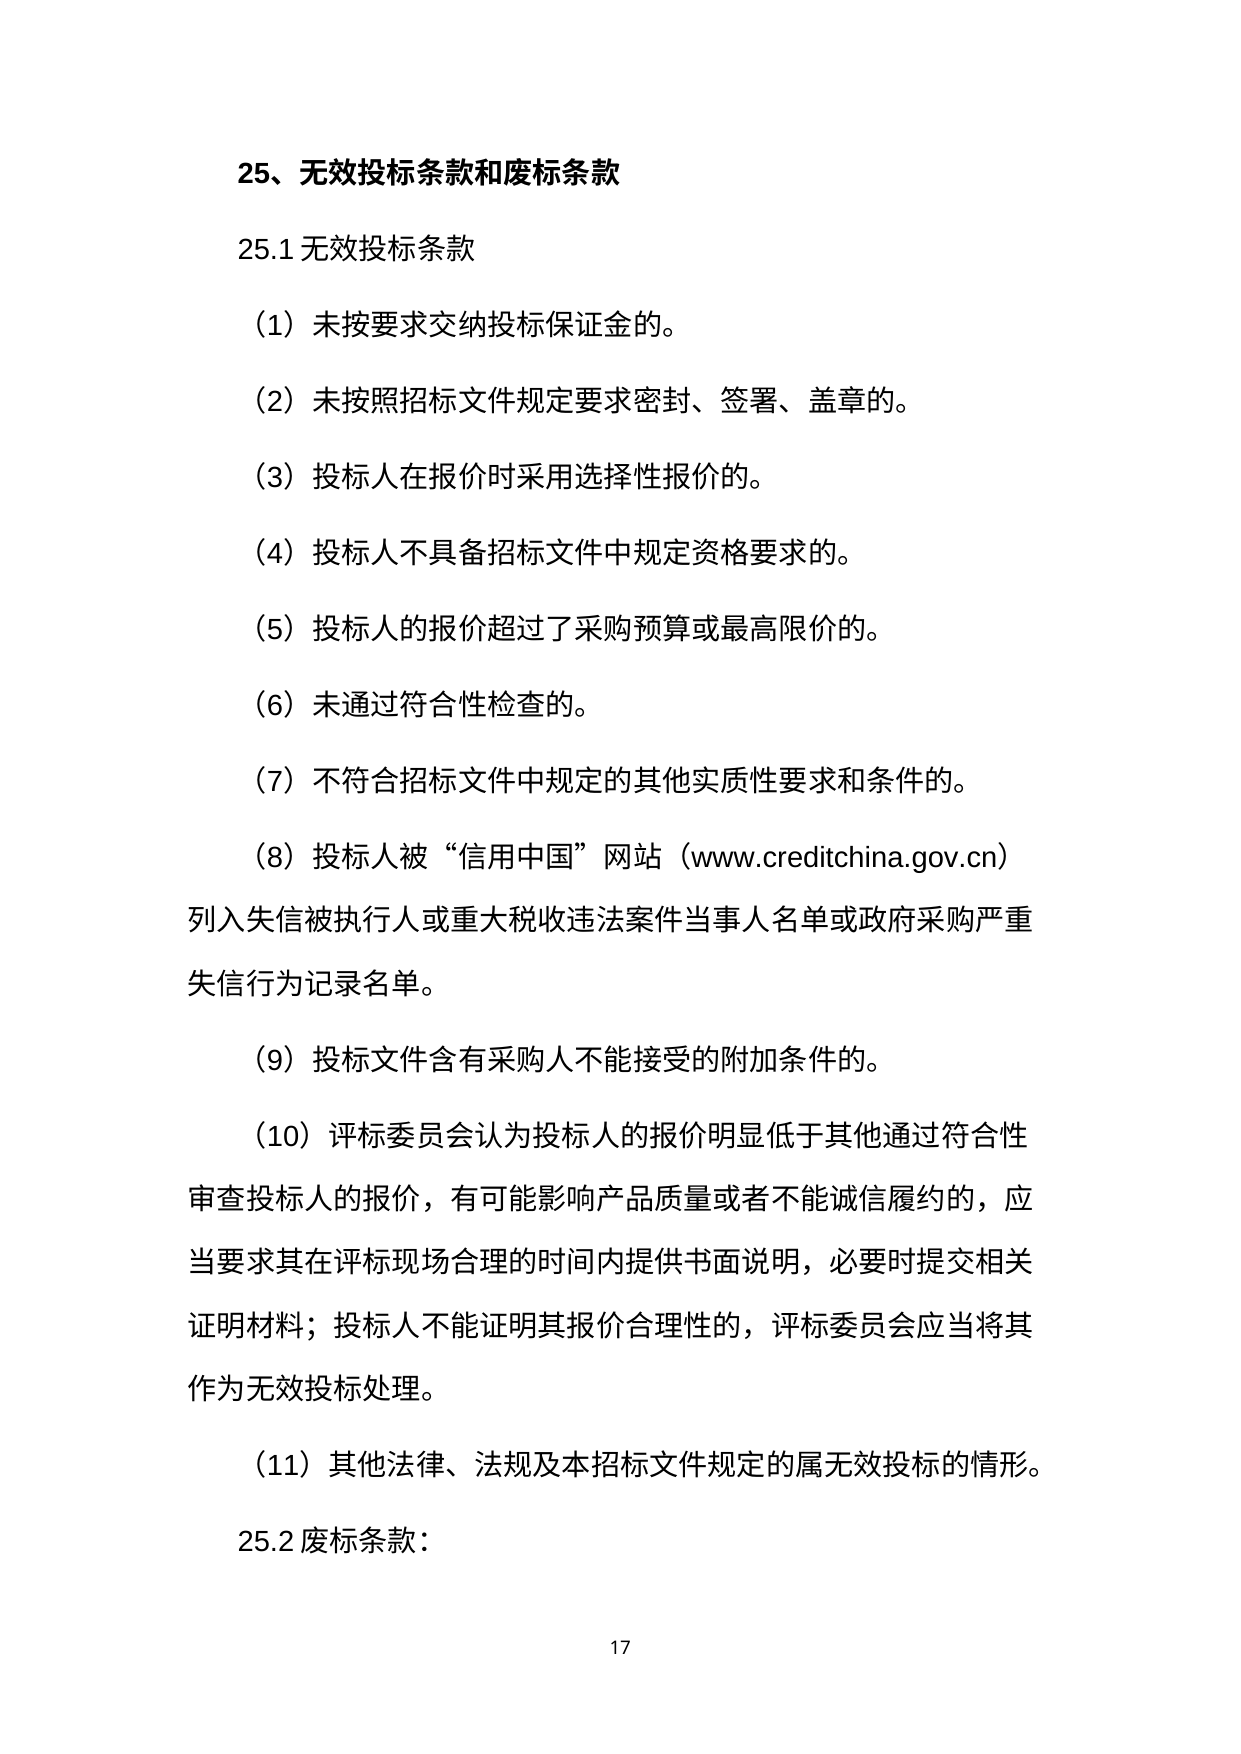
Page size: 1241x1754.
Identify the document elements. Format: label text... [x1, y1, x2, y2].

text （9）投标文件含有采购人不能接受的附加条件的。 [187, 1036, 1053, 1078]
text 25.1无效投标条款 [187, 226, 1053, 268]
text 25.2废标条款： [187, 1518, 1053, 1560]
text （4）投标人不具备招标文件中规定资格要求的。 [187, 530, 1053, 572]
text （1）未按要求交纳投标保证金的。 [187, 302, 1053, 344]
text （10）评标委员会认为投标人的报价明显低于其他通过符合性审查投标人的报价，有可能影响产品质量或者不能诚信履约的，应当要求其在评标现场合理的时间内提供书面说明，必要时提交相关证明材料；投标人不能证明其报价合理性的，评标委员会应当将其作为无效投标处理。 [187, 1112, 1053, 1408]
text （3）投标人在报价时采用选择性报价的。 [187, 454, 1053, 496]
text 25、无效投标条款和废标条款 [187, 150, 1053, 192]
text （2）未按照招标文件规定要求密封、签署、盖章的。 [187, 378, 1053, 420]
text （8）投标人被“信用中国”网站（www.creditchina.gov.cn）列入失信被执行人或重大税收违法案件当事人名单或政府采购严重失信行为记录名单。 [187, 833, 1053, 1003]
text （5）投标人的报价超过了采购预算或最高限价的。 [187, 606, 1053, 648]
text （7）不符合招标文件中规定的其他实质性要求和条件的。 [187, 757, 1053, 800]
text （6）未通过符合性检查的。 [187, 682, 1053, 724]
text （11）其他法律、法规及本招标文件规定的属无效投标的情形。 [187, 1442, 1053, 1484]
